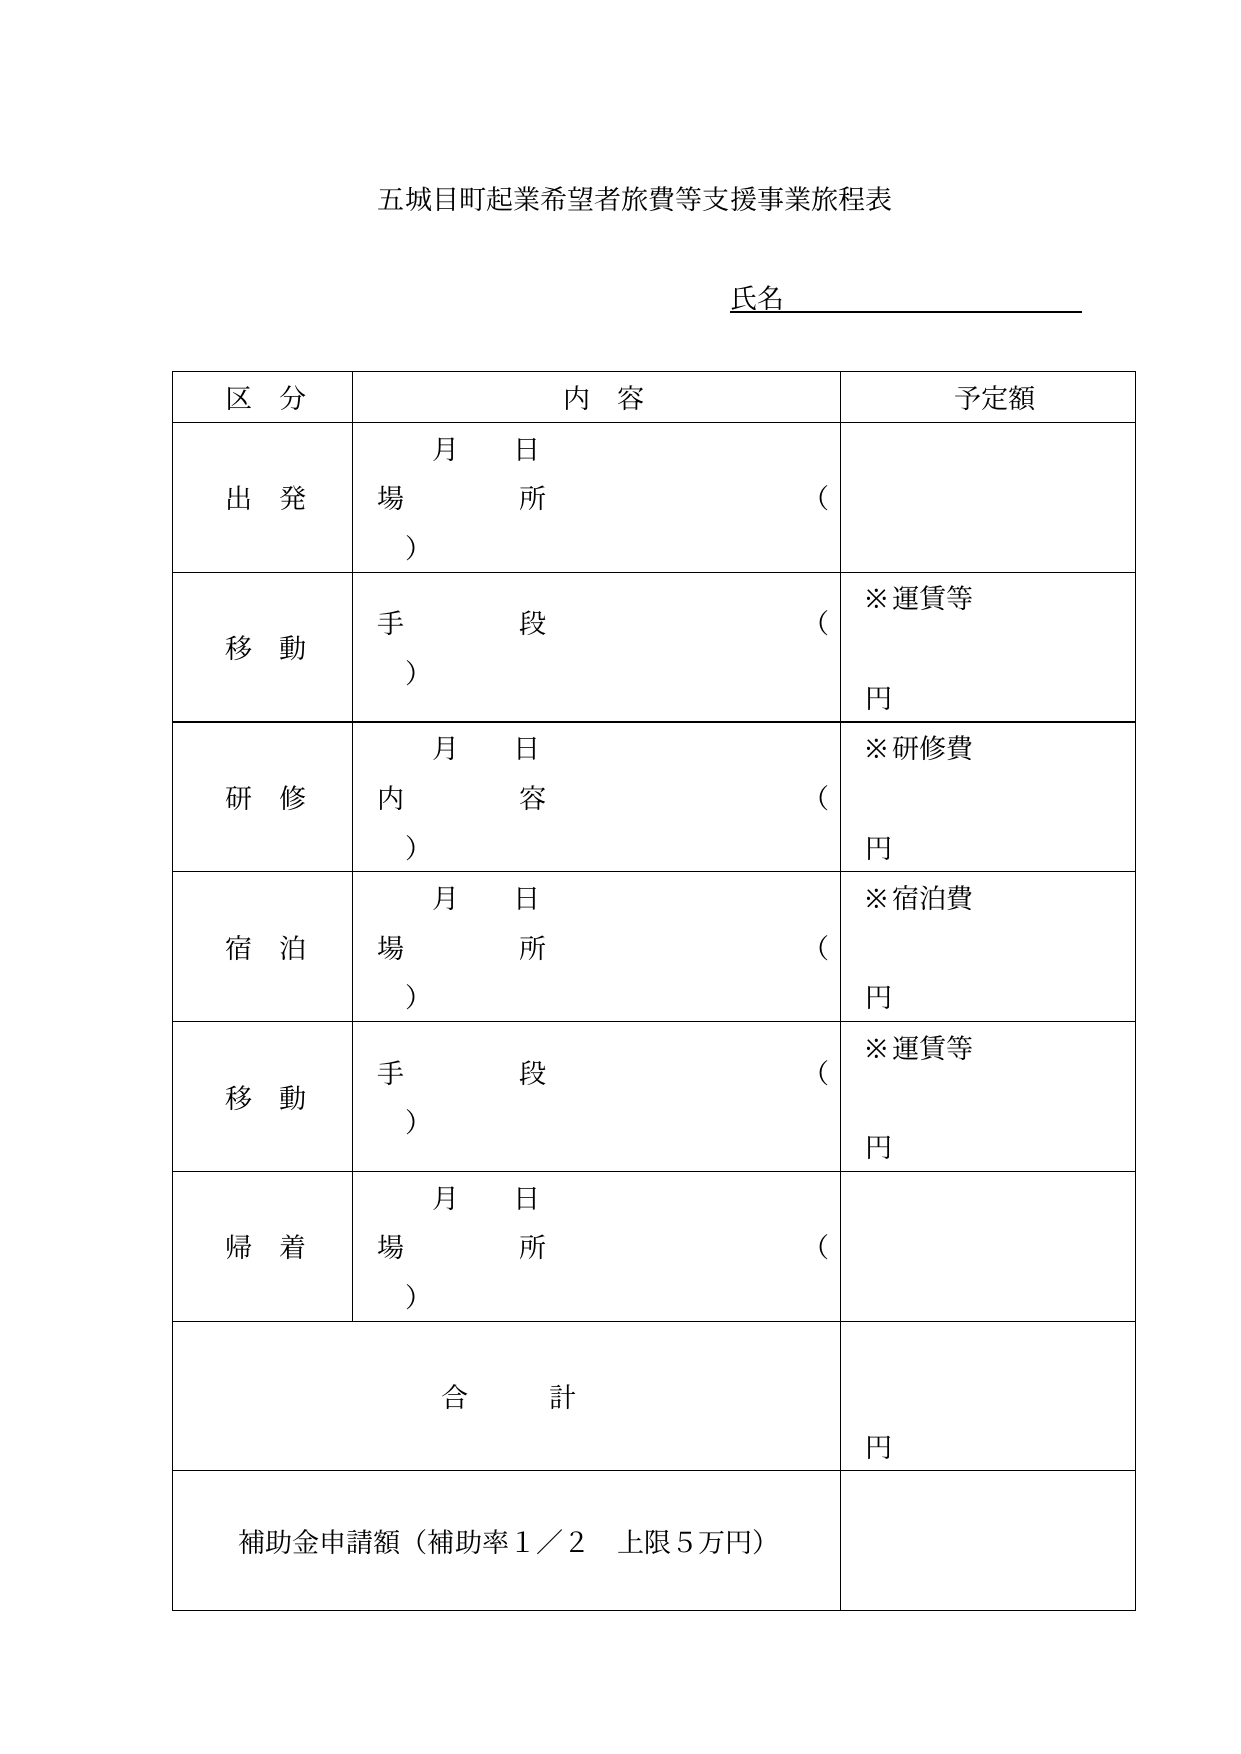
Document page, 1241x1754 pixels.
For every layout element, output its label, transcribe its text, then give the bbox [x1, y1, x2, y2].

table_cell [173, 1471, 840, 1610]
table_cell 月 日 場所 （ ） [353, 872, 840, 1021]
table_cell ※運賃等 円 [841, 573, 1135, 721]
table_cell 移 動 [173, 1022, 352, 1171]
table_cell 円 [841, 1471, 1135, 1610]
table_cell 合 計 [173, 1322, 840, 1470]
table_cell [841, 423, 1135, 572]
table_cell 月 日 内容 （ ） [353, 723, 840, 871]
table_cell 帰 着 [173, 1172, 352, 1321]
table_cell 手段 （ ） [353, 1022, 840, 1171]
table_cell 手段 （ ） [353, 573, 840, 721]
table_cell 移 動 [173, 573, 352, 721]
table_cell ※研修費 円 [841, 723, 1135, 871]
table_cell 宿 泊 [173, 872, 352, 1021]
table_cell 月 日 場所 （ ） [353, 423, 840, 572]
table_cell 研 修 [173, 723, 352, 871]
table_cell 月 日 場所 （ ） [353, 1172, 840, 1321]
text 五城目町起業希望者旅費等支援事業旅程表 [161, 173, 1109, 222]
table_cell 円 [841, 1322, 1135, 1470]
table_cell ※宿泊費 円 [841, 872, 1135, 1021]
text 氏名 [161, 272, 1109, 322]
table_header 内 容 [353, 372, 840, 422]
table_cell 出 発 [173, 423, 352, 572]
table_cell ※運賃等 円 [841, 1022, 1135, 1171]
table_cell [841, 1172, 1135, 1321]
table_header 区 分 [173, 372, 352, 422]
table_header 予定額 [841, 372, 1135, 422]
